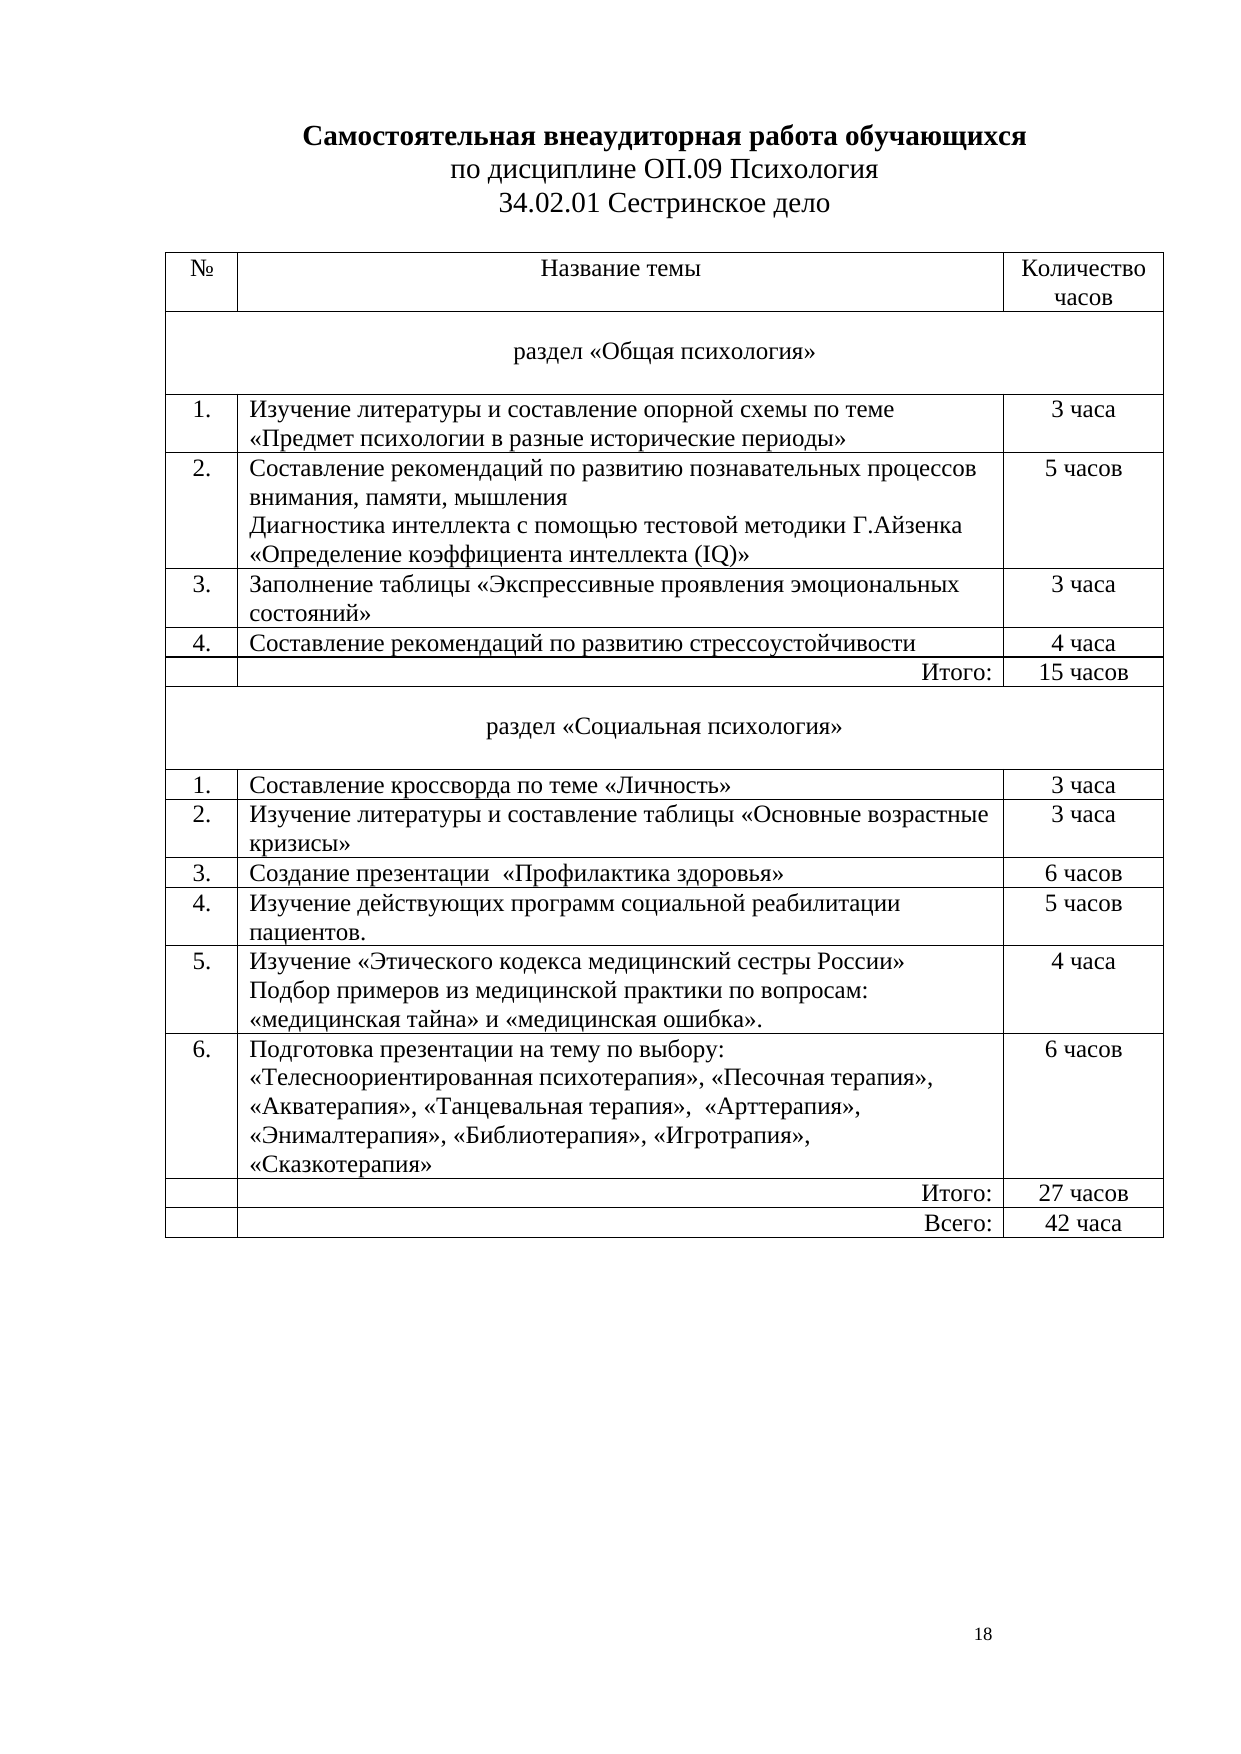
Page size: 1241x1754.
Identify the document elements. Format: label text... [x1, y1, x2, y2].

table_cell Составление рекомендаций по развитию познавательных процессов внимания, памяти, мышления Диагностика интеллекта с помощью тестовой методики Г.Айзенка «Определение коэффициента интеллекта (IQ)» [238, 453, 1003, 568]
table_header Название темы [238, 253, 1003, 311]
table_cell Изучение литературы и составление опорной схемы по теме «Предмет психологии в разные исторические периоды» [238, 395, 1003, 452]
table_cell [166, 1179, 237, 1207]
table_cell 2. [166, 800, 237, 857]
table_cell 4. [166, 628, 237, 656]
table_cell 4. [166, 888, 237, 945]
table_cell 15 часов [1004, 658, 1163, 686]
table_cell Итого: [238, 658, 1003, 686]
table_cell Изучение действующих программ социальной реабилитации пациентов. [238, 888, 1003, 945]
table_cell 6 часов [1004, 858, 1163, 887]
table_cell 3 часа [1004, 569, 1163, 627]
table_cell Подготовка презентации на тему по выбору: «Телесноориентированная психотерапия», «Песочная терапия», «Акватерапия», «Танцевальная терапия», «Арттерапия», «Энималтерапия», «Библиотерапия», «Игротрапия», «Сказкотерапия» [238, 1034, 1003, 1177]
table_cell 4 часа [1004, 628, 1163, 656]
table_cell раздел «Социальная психология» [166, 687, 1163, 769]
text 34.02.01 Сестринское дело [177, 185, 1152, 219]
table_cell 1. [166, 770, 237, 798]
table_cell 6. [166, 1034, 237, 1177]
table_cell 2. [166, 453, 237, 568]
table_cell 6 часов [1004, 1034, 1163, 1177]
table_cell Создание презентации «Профилактика здоровья» [238, 858, 1003, 887]
table_cell раздел «Общая психология» [166, 312, 1163, 393]
table_cell 27 часов [1004, 1179, 1163, 1207]
table_cell 3 часа [1004, 800, 1163, 857]
table_cell Составление рекомендаций по развитию стрессоустойчивости [238, 628, 1003, 656]
table_cell 3. [166, 569, 237, 627]
table_cell 3. [166, 858, 237, 887]
table_cell 42 часа [1004, 1208, 1163, 1237]
table_cell Заполнение таблицы «Экспрессивные проявления эмоциональных состояний» [238, 569, 1003, 627]
table_cell [166, 658, 237, 686]
table_cell Изучение «Этического кодекса медицинский сестры России» Подбор примеров из медицинской практики по вопросам: «медицинская тайна» и «медицинская ошибка». [238, 946, 1003, 1033]
table_cell 3 часа [1004, 770, 1163, 798]
table_cell Итого: [238, 1179, 1003, 1207]
table_cell [166, 1208, 237, 1237]
text по дисциплине ОП.09 Психология [177, 152, 1152, 185]
table_cell 1. [166, 395, 237, 452]
subtitle Самостоятельная внеаудиторная работа обучающихся [177, 118, 1152, 152]
table_cell Всего: [238, 1208, 1003, 1237]
table_cell Составление кроссворда по теме «Личность» [238, 770, 1003, 798]
table_cell Изучение литературы и составление таблицы «Основные возрастные кризисы» [238, 800, 1003, 857]
table_cell 3 часа [1004, 395, 1163, 452]
table_cell 5 часов [1004, 888, 1163, 945]
table_cell 5. [166, 946, 237, 1033]
table_header № [166, 253, 237, 311]
table_cell 5 часов [1004, 453, 1163, 568]
table_cell 4 часа [1004, 946, 1163, 1033]
table_header Количество часов [1004, 253, 1163, 311]
